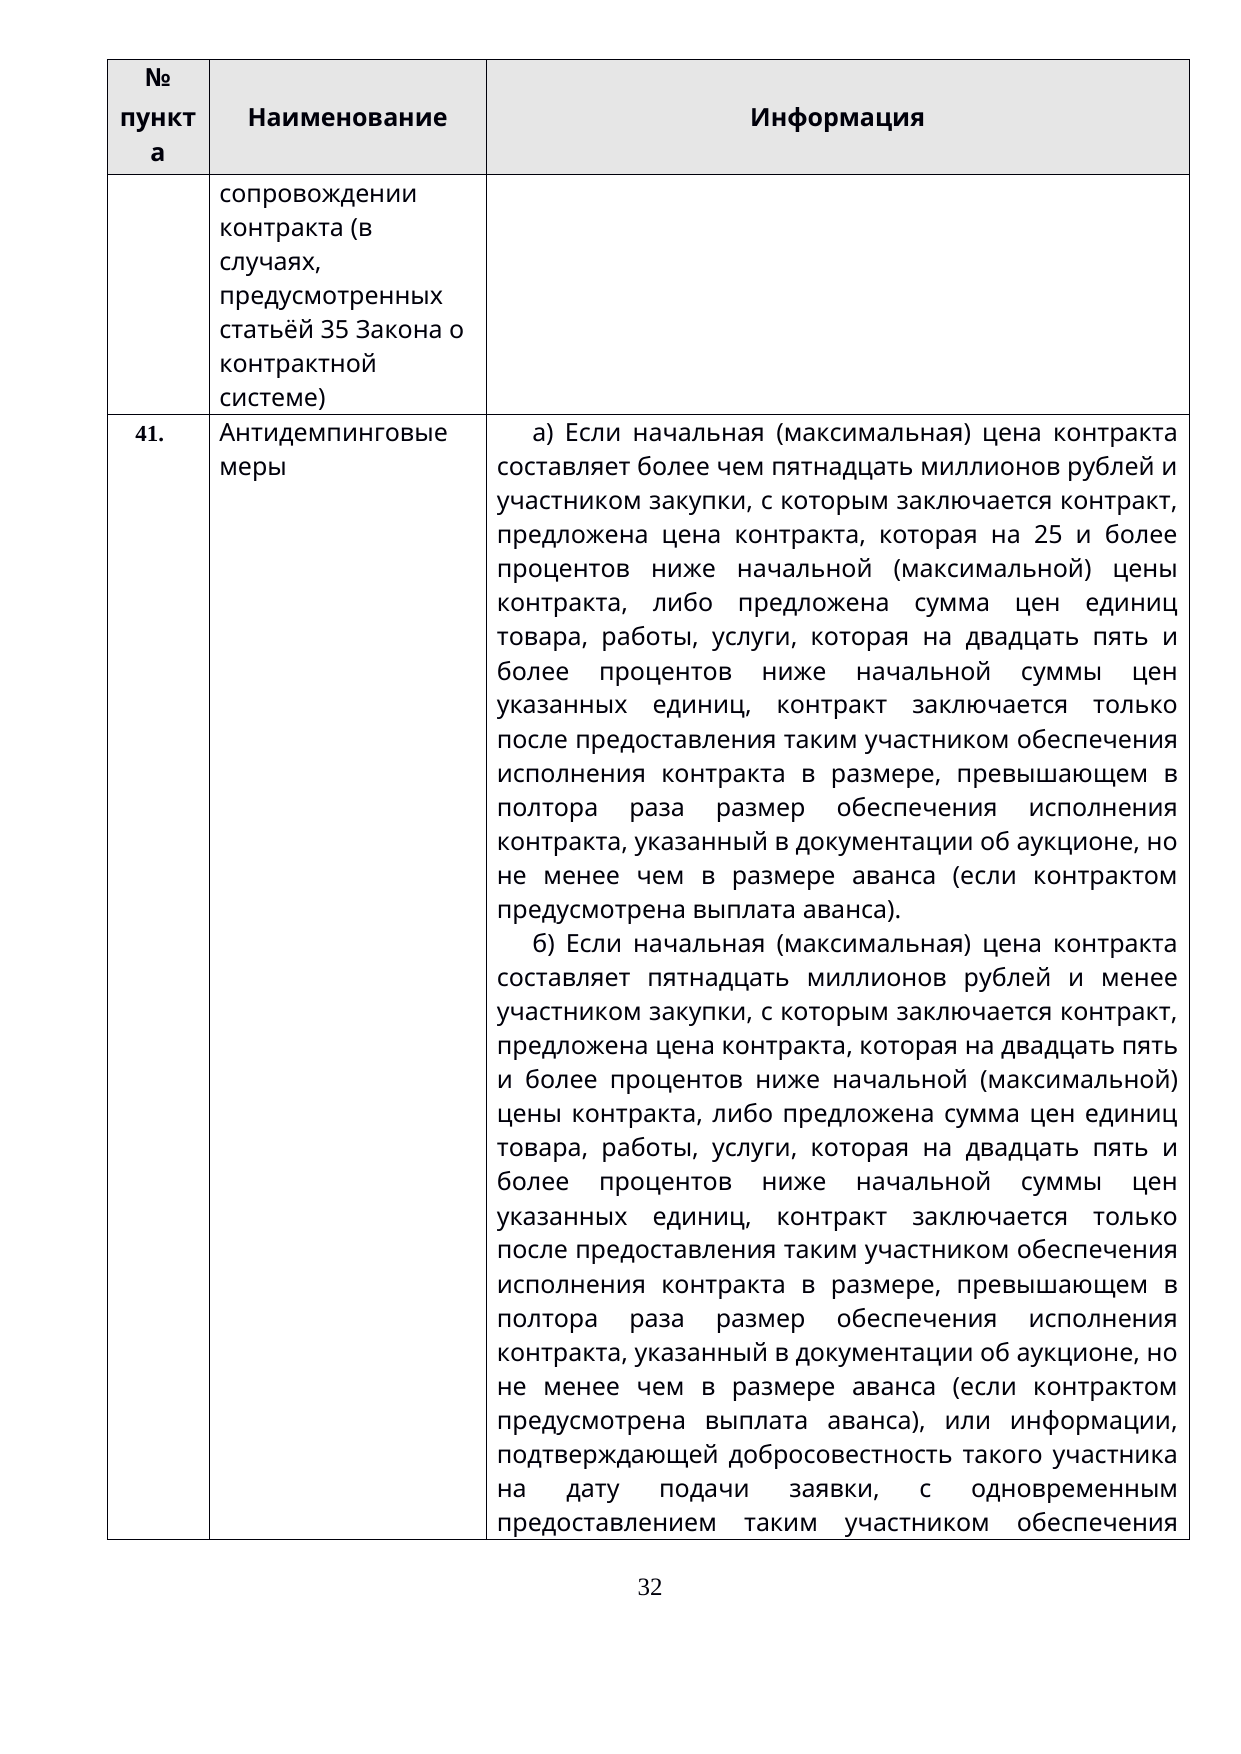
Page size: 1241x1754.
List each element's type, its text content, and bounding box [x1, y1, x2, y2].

table_cell [108, 175, 209, 414]
table_header Наименование [210, 60, 486, 174]
table_header № пункта [108, 60, 209, 174]
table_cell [210, 175, 486, 414]
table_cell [487, 415, 1189, 1539]
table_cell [487, 175, 1189, 414]
table_header Информация [487, 60, 1189, 174]
table_cell Антидемпинговые меры [210, 415, 486, 1539]
table_cell [108, 415, 209, 1539]
